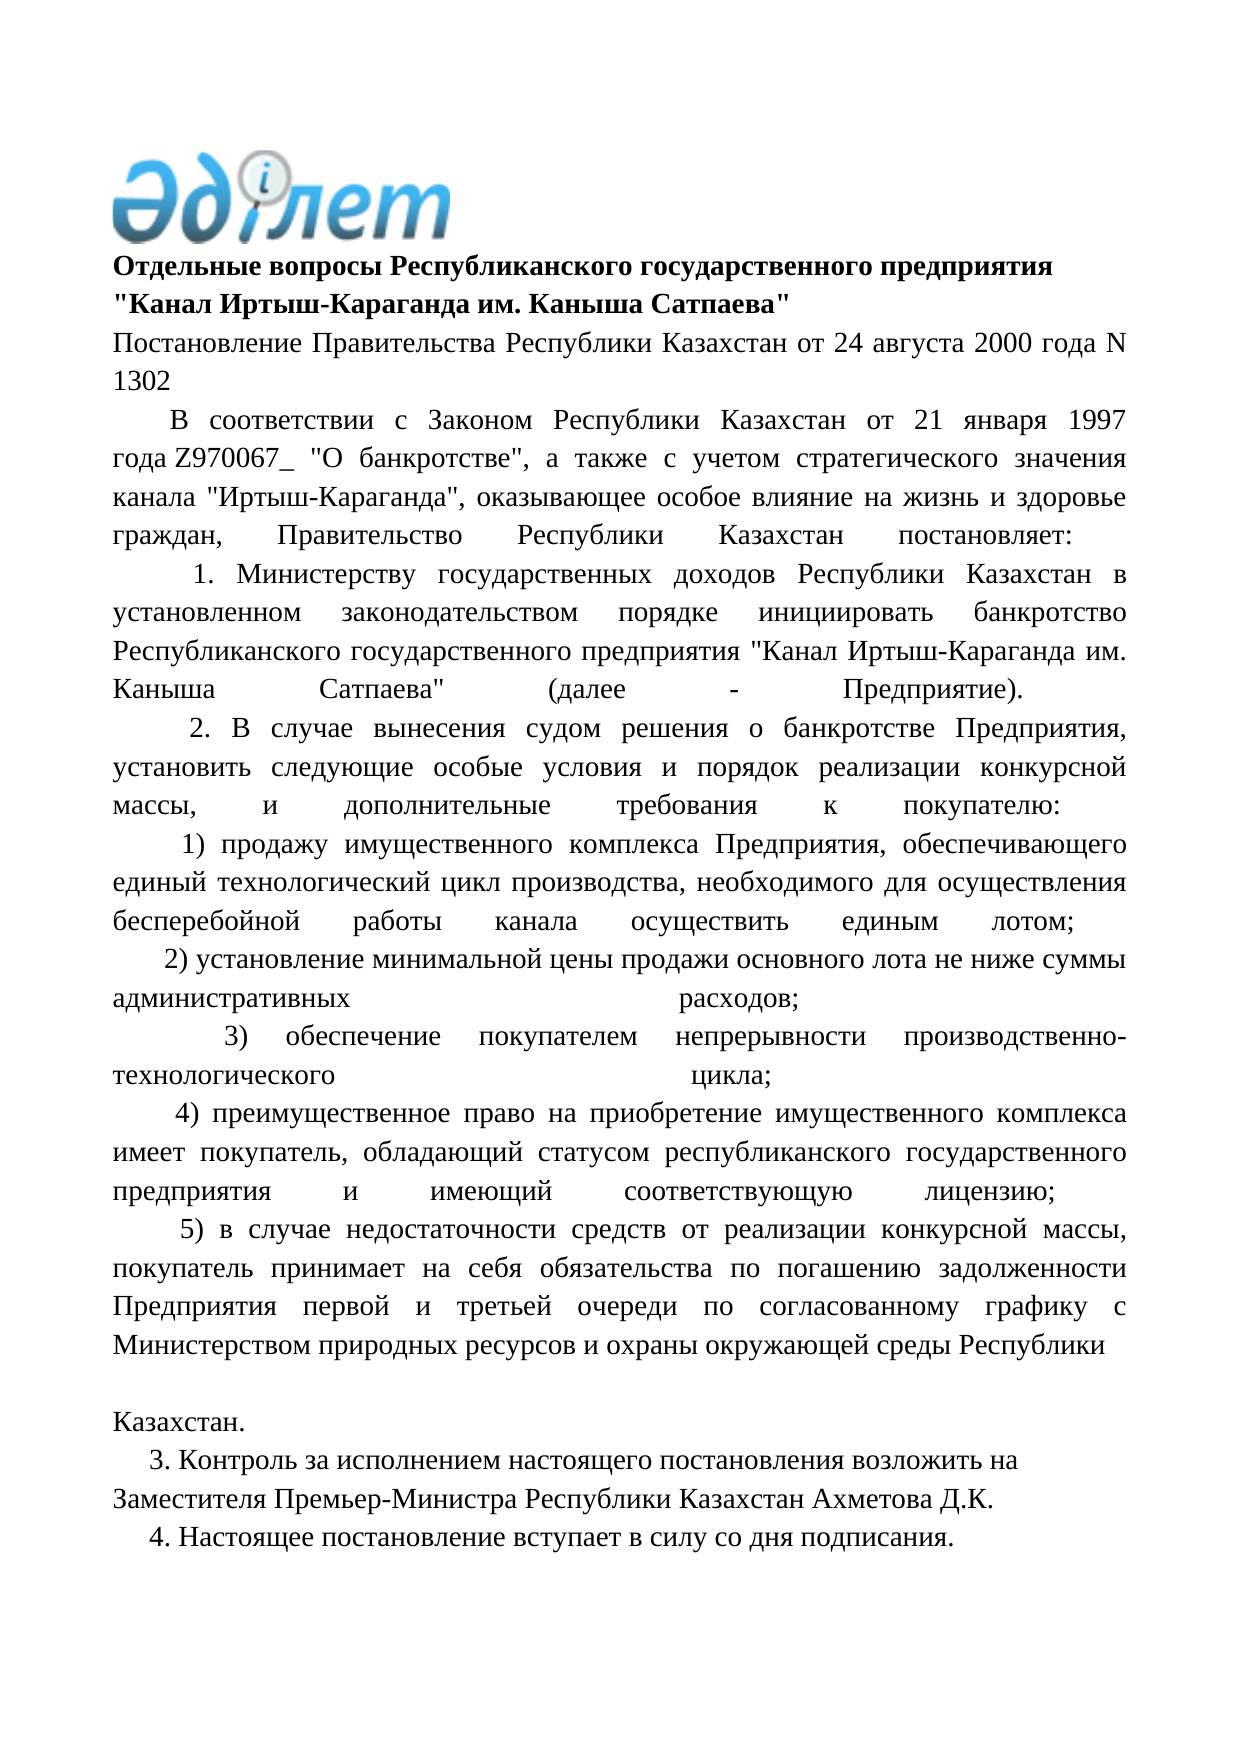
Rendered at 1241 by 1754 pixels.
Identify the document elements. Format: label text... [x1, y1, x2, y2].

picture [112, 150, 451, 244]
text Казахстан. [112, 1404, 1128, 1437]
text В соответствии с Законом Республики Казахстан от 21 января 1997 года Z970067_ "О банкротстве", а также с учетом стратегического значения канала "Иртыш-Караганда", оказывающее особое влияние на жизнь и здоровье граждан, Правительство Республики Казахстан постановляет: 1. Министерству государственных доходов Республики Казахстан в установленном законодательством порядке инициировать банкротство Республиканского государственного предприятия "Канал Иртыш-Караганда им. Каныша Сатпаева" (далее - Предприятие). 2. В случае вынесения судом решения о банкротстве Предприятия, установить следующие особые условия и порядок реализации конкурсной массы, и дополнительные требования к покупателю: 1) продажу имущественного комплекса Предприятия, обеспечивающего единый технологический цикл производства, необходимого для осуществления бесперебойной работы канала осуществить единым лотом; 2) установление минимальной цены продажи основного лота не ниже суммы административных расходов; 3) обеспечение покупателем непрерывности производственно- технологического цикла; 4) преимущественное право на приобретение имущественного комплекса имеет покупатель, обладающий статусом республиканского государственного предприятия и имеющий соответствующую лицензию; 5) в случае недостаточности средств от реализации конкурсной массы, покупатель принимает на себя обязательства по погашению задолженности Предприятия первой и третьей очереди по согласованному графику с Министерством природных ресурсов и охраны окружающей среды Республики [112, 402, 1128, 1360]
text 3. Контроль за исполнением настоящего постановления возложить на [112, 1442, 1128, 1476]
text Отдельные вопросы Республиканского государственного предприятия "Канал Иртыш-Караганда им. Каныша Сатпаева" [112, 248, 1128, 320]
text Постановление Правительства Республики Казахстан от 24 августа 2000 года N 1302 [112, 325, 1128, 397]
text Заместителя Премьер-Министра Республики Казахстан Ахметова Д.К. [112, 1481, 1128, 1514]
text 4. Настоящее постановление вступает в силу со дня подписания. [112, 1519, 1128, 1553]
